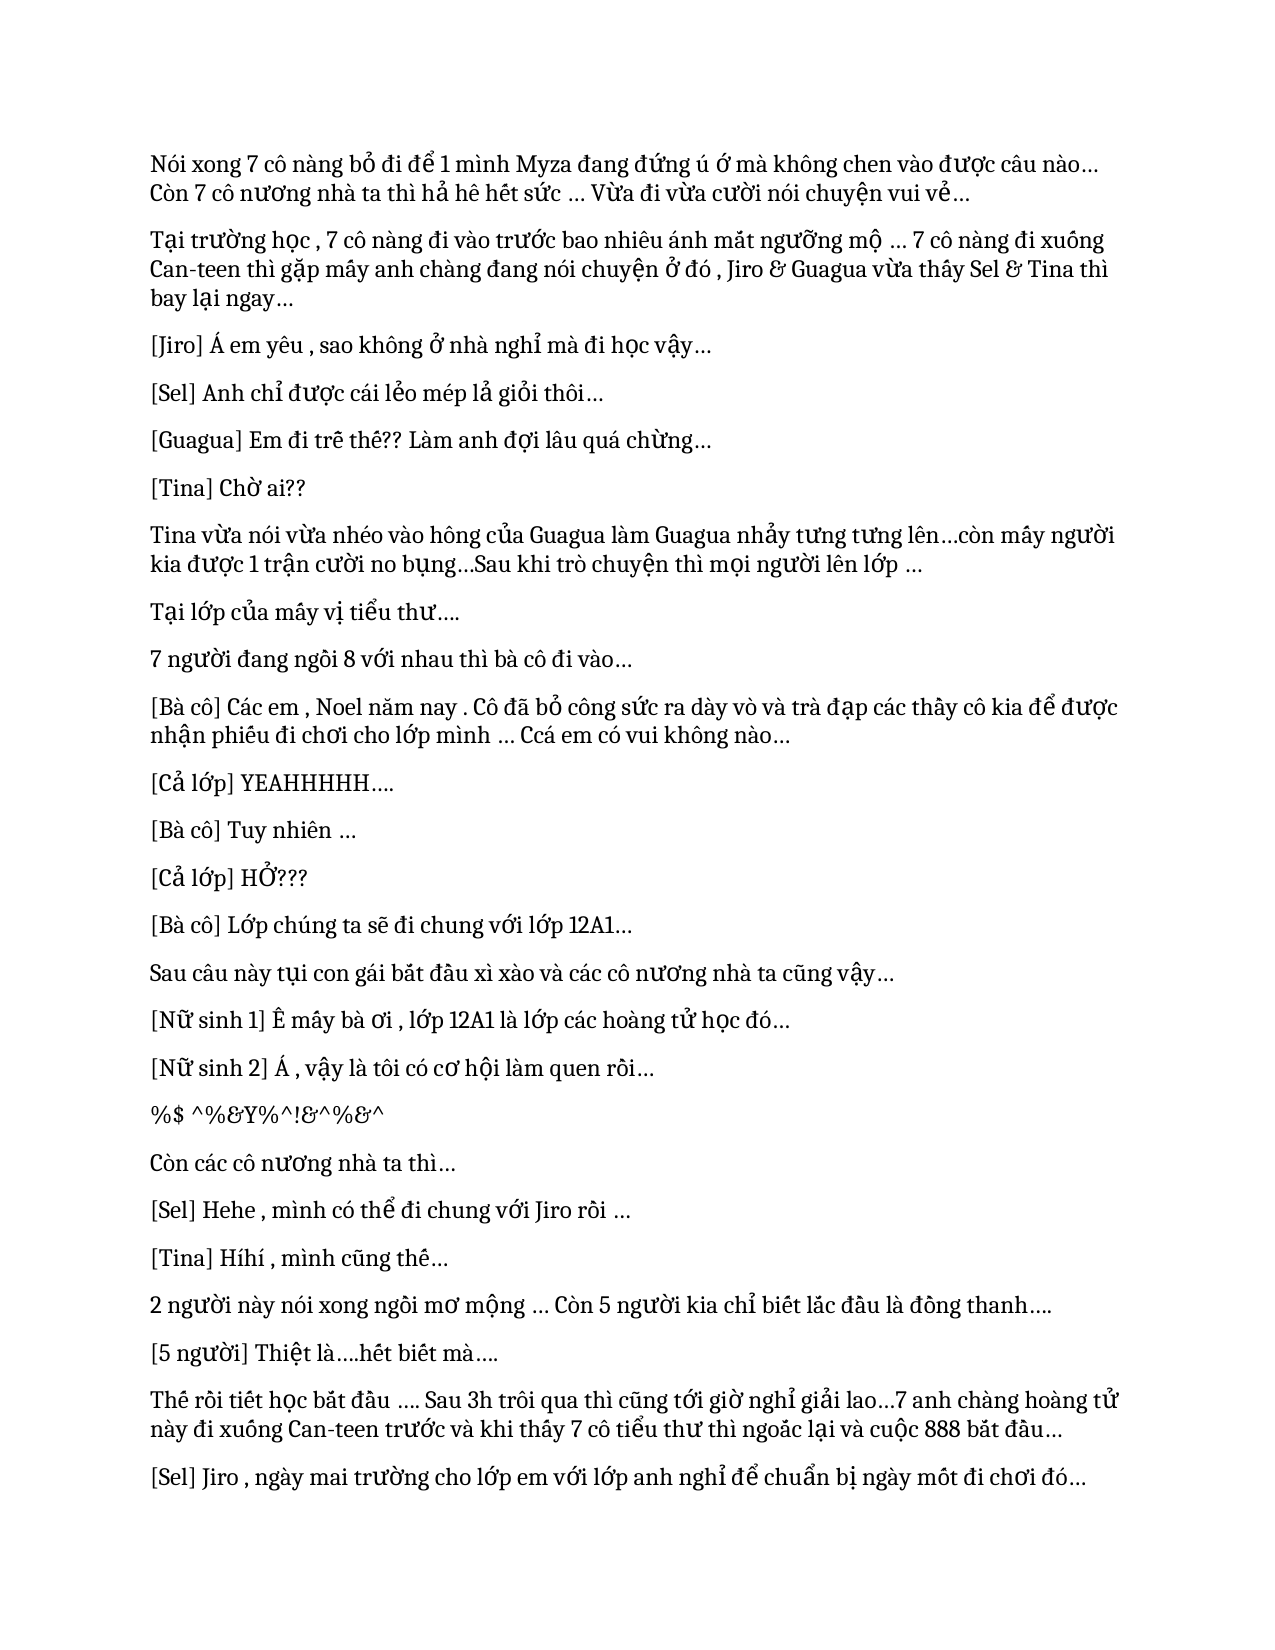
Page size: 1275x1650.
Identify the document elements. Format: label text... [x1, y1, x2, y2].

text [Cả lớp] HỞ??? [150, 864, 1125, 892]
text [5 người] Thiệt là….hết biết mà…. [150, 1339, 1125, 1367]
text [Bà cô] Các em , Noel năm nay . Cô đã bỏ công sức ra dày vò và trà đạp các thầy cô kia để được nhận phiếu đi chơi cho lớp mình … Ccá em có vui không nào… [150, 692, 1125, 750]
text [Sel] Hehe , mình có thể đi chung với Jiro rồi … [150, 1196, 1125, 1225]
text [Tina] Híhí , mình cũng thế… [150, 1244, 1125, 1272]
text [Cả lớp] YEAHHHHH…. [150, 769, 1125, 797]
text Sau câu này tụi con gái bắt đầu xì xào và các cô nương nhà ta cũng vậy… [150, 959, 1125, 987]
text [Tina] Chờ ai?? [150, 474, 1125, 502]
text Tại lớp của mấy vị tiểu thư…. [150, 597, 1125, 626]
text Tại trường học , 7 cô nàng đi vào trước bao nhiêu ánh mắt ngưỡng mộ … 7 cô nàng đi xuống Can-teen thì gặp mấy anh chàng đang nói chuyện ở đó , Jiro & Guagua vừa thấy Sel & Tina thì bay lại ngay… [150, 226, 1125, 312]
text [Nữ sinh 2] Á , vậy là tôi có cơ hội làm quen rồi… [150, 1054, 1125, 1082]
text [Bà cô] Tuy nhiên … [150, 816, 1125, 845]
text Tina vừa nói vừa nhéo vào hông của Guagua làm Guagua nhảy tưng tưng lên…còn mấy người kia được 1 trận cười no bụng…Sau khi trò chuyện thì mọi người lên lớp … [150, 521, 1125, 579]
text [Jiro] Á em yêu , sao không ở nhà nghỉ mà đi học vậy… [150, 331, 1125, 360]
text [Sel] Jiro , ngày mai trường cho lớp em với lớp anh nghỉ để chuẩn bị ngày mốt đi chơi đó… [150, 1462, 1125, 1491]
text 2 người này nói xong ngồi mơ mộng … Còn 5 người kia chỉ biết lắc đầu là đồng thanh…. [150, 1291, 1125, 1320]
text %$ ^%&Y%^!&^%&^ [150, 1101, 1125, 1130]
text Nói xong 7 cô nàng bỏ đi để 1 mình Myza đang đứng ú ớ mà không chen vào được câu nào…Còn 7 cô nương nhà ta thì hả hê hết sức … Vừa đi vừa cười nói chuyện vui vẻ… [150, 150, 1125, 207]
text Thế rồi tiết học bắt đầu …. Sau 3h trôi qua thì cũng tới giờ nghỉ giải lao…7 anh chàng hoàng tử này đi xuống Can-teen trước và khi thấy 7 cô tiểu thư thì ngoắc lại và cuộc 888 bắt đầu… [150, 1386, 1125, 1444]
text [Sel] Anh chỉ được cái lẻo mép lả giỏi thôi… [150, 379, 1125, 407]
text Còn các cô nương nhà ta thì… [150, 1149, 1125, 1177]
text [Bà cô] Lớp chúng ta sẽ đi chung với lớp 12A1… [150, 911, 1125, 940]
text [Nữ sinh 1] Ê mấy bà ơi , lớp 12A1 là lớp các hoàng tử học đó… [150, 1006, 1125, 1035]
text 7 người đang ngồi 8 với nhau thì bà cô đi vào… [150, 645, 1125, 674]
text [Guagua] Em đi trễ thế?? Làm anh đợi lâu quá chừng… [150, 426, 1125, 455]
